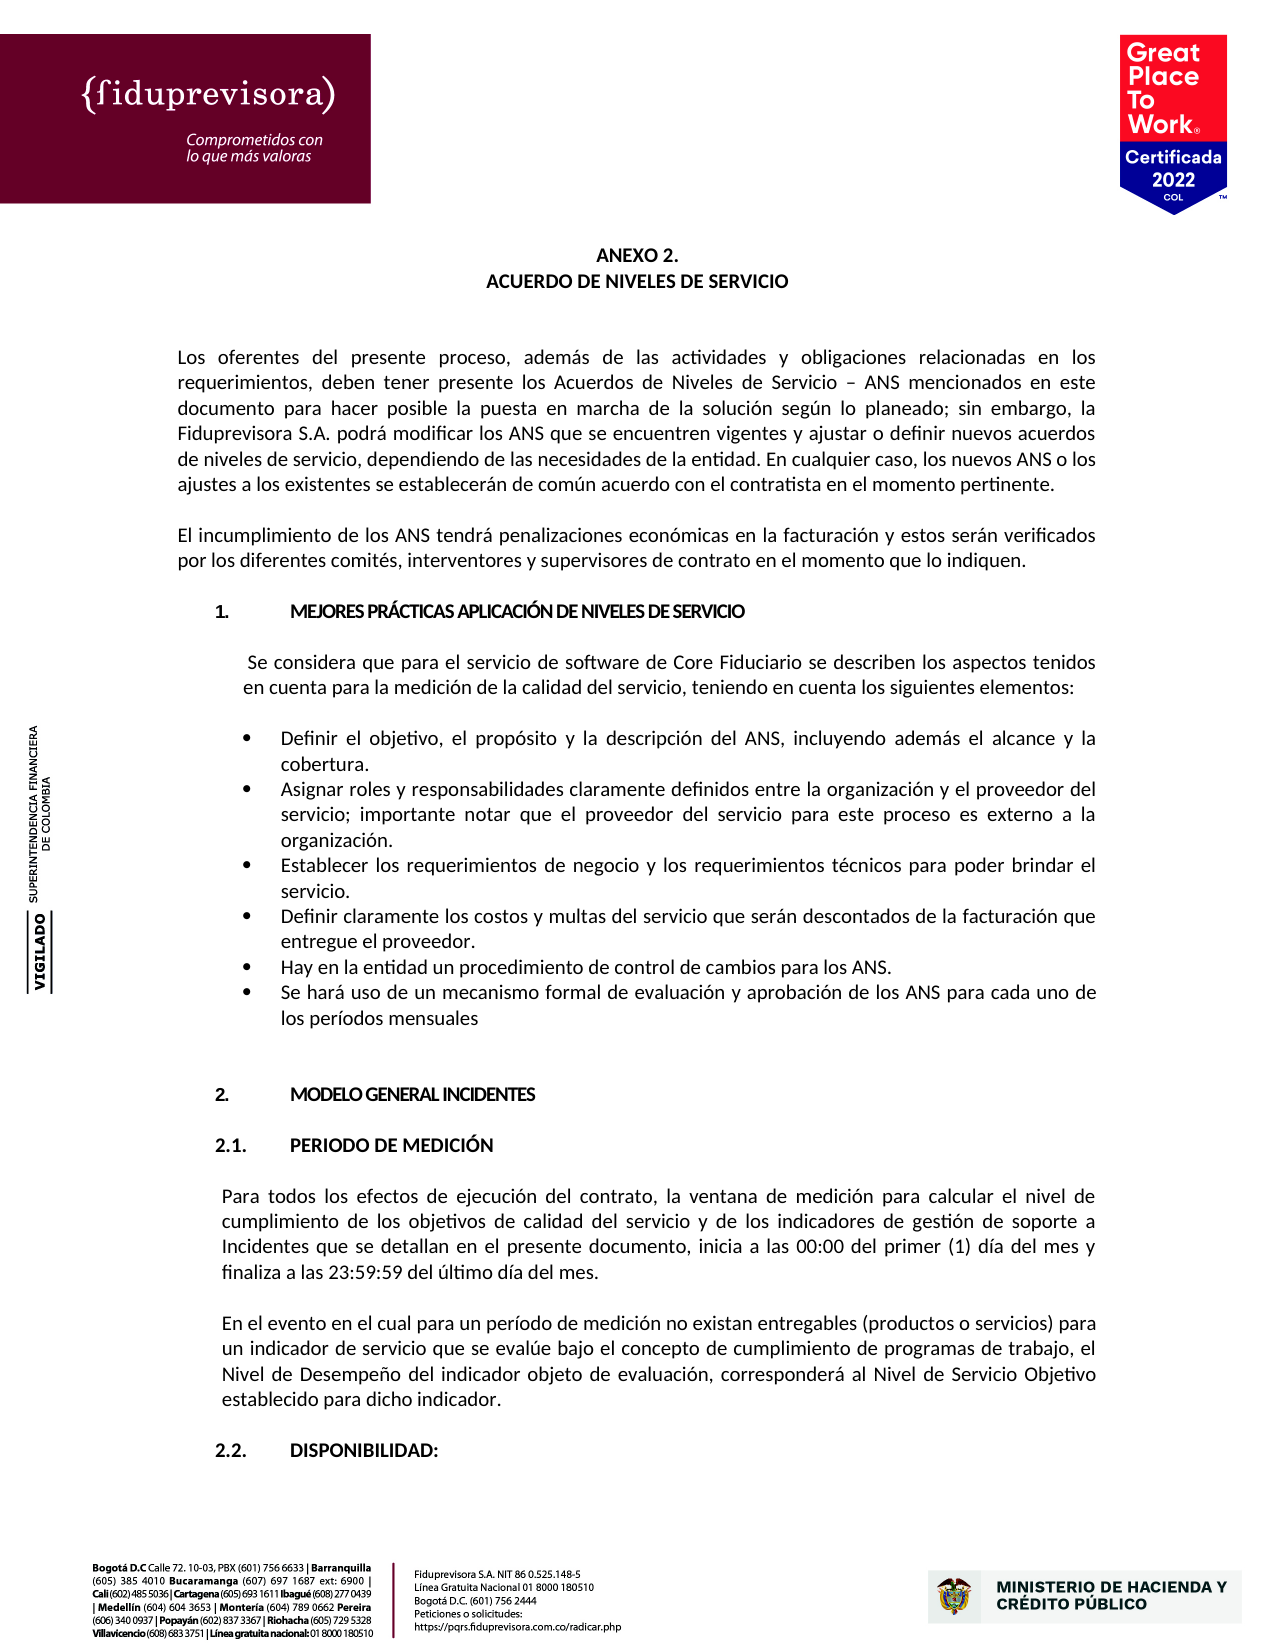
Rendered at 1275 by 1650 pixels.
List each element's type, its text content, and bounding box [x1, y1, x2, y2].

list Definir el objetivo, el propósito y la descripción del ANS, incluyendo además el alcance y la cobertura. [243, 725, 1098, 776]
text Se considera que para el servicio de software de Core Fiduciario se describen los aspectos tenidos en cuenta para la medición de la calidad del servicio, teniendo en cuenta los siguientes elementos: [243, 649, 1098, 700]
text ACUERDO DE NIVELES DE SERVICIO [177, 268, 1098, 293]
list MODELO GENERAL INCIDENTES [215, 1081, 1098, 1107]
text ANEXO 2. [177, 242, 1098, 268]
text El incumplimiento de los ANS tendrá penalizaciones económicas en la facturación y estos serán verificados por los diferentes comités, interventores y supervisores de contrato en el momento que lo indiquen. [177, 522, 1098, 573]
text Los oferentes del presente proceso, además de las actividades y obligaciones relacionadas en los requerimientos, deben tener presente los Acuerdos de Niveles de Servicio – ANS mencionados en este documento para hacer posible la puesta en marcha de la solución según lo planeado; sin embargo, la Fiduprevisora S.A. podrá modificar los ANS que se encuentren vigentes y ajustar o definir nuevos acuerdos de niveles de servicio, dependiendo de las necesidades de la entidad. En cualquier caso, los nuevos ANS o los ajustes a los existentes se establecerán de común acuerdo con el contratista en el momento pertinente. [177, 344, 1098, 497]
list DISPONIBILIDAD: [215, 1437, 1098, 1462]
list PERIODO DE MEDICIÓN [215, 1132, 1098, 1157]
list Asignar roles y responsabilidades claramente definidos entre la organización y el proveedor del servicio; importante notar que el proveedor del servicio para este proceso es externo a la organización. [243, 776, 1098, 852]
list Definir claramente los costos y multas del servicio que serán descontados de la facturación que entregue el proveedor. [243, 903, 1098, 954]
text En el evento en el cual para un período de medición no existan entregables (productos o servicios) para un indicador de servicio que se evalúe bajo el concepto de cumplimiento de programas de trabajo, el Nivel de Desempeño del indicador objeto de evaluación, corresponderá al Nivel de Servicio Objetivo establecido para dicho indicador. [222, 1310, 1098, 1412]
picture [0, 34, 1275, 1650]
text Para todos los efectos de ejecución del contrato, la ventana de medición para calcular el nivel de cumplimiento de los objetivos de calidad del servicio y de los indicadores de gestión de soporte a Incidentes que se detallan en el presente documento, inicia a las 00:00 del primer (1) día del mes y finaliza a las 23:59:59 del último día del mes. [222, 1183, 1098, 1284]
list MEJORES PRÁCTICAS APLICACIÓN DE NIVELES DE SERVICIO [215, 598, 1098, 624]
list Hay en la entidad un procedimiento de control de cambios para los ANS. [243, 954, 1098, 979]
list Establecer los requerimientos de negocio y los requerimientos técnicos para poder brindar el servicio. [243, 852, 1098, 903]
list Se hará uso de un mecanismo formal de evaluación y aprobación de los ANS para cada uno de los períodos mensuales [243, 979, 1098, 1030]
